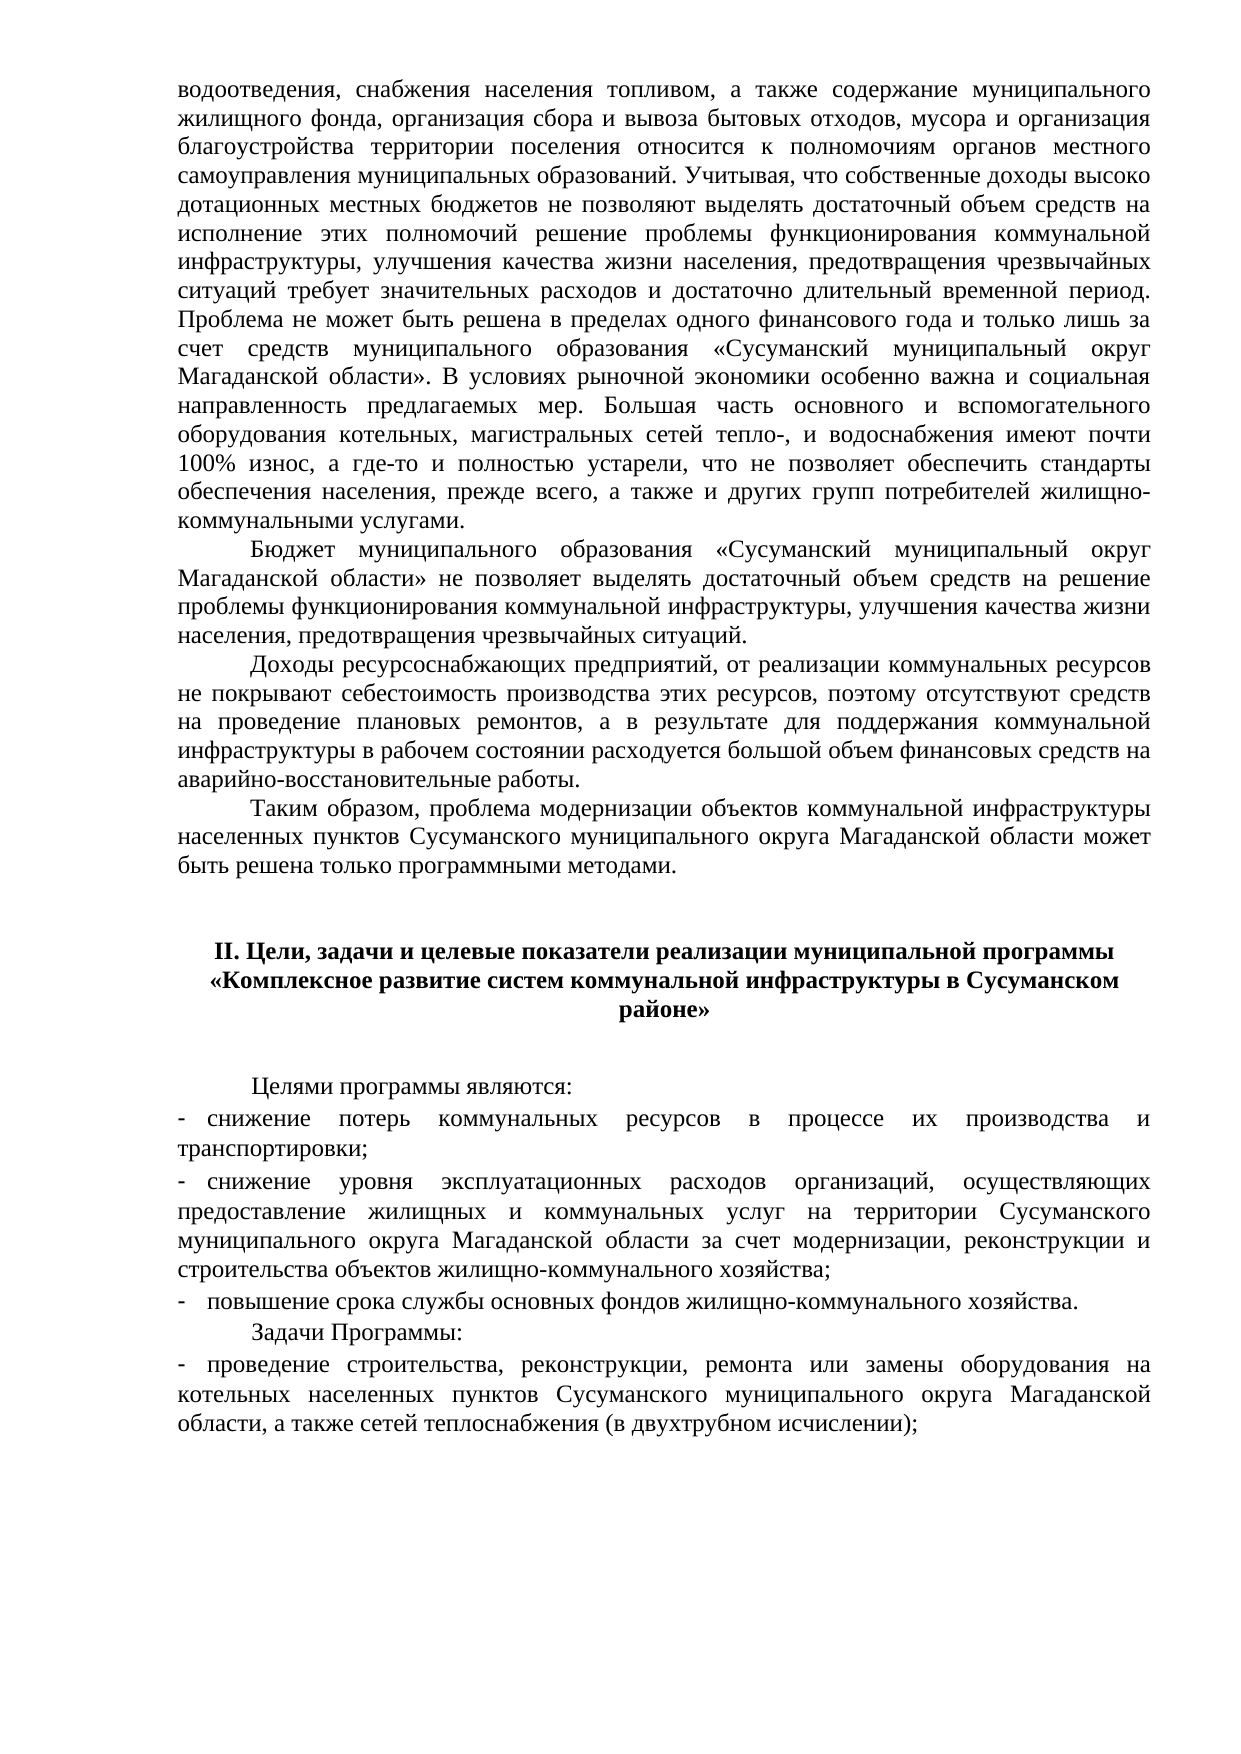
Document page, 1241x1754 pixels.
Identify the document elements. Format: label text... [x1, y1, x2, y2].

list повышение срока службы основных фондов жилищно-коммунального хозяйства. [177, 1283, 1152, 1317]
text II. Цели, задачи и целевые показатели реализации муниципальной программы [177, 936, 1152, 965]
list проведение строительства, реконструкции, ремонта или замены оборудования на котельных населенных пунктов Сусуманского муниципального округа Магаданской области, а также сетей теплоснабжения (в двухтрубном исчислении); [177, 1345, 1152, 1437]
list снижение потерь коммунальных ресурсов в процессе их производства и транспортировки; [177, 1099, 1152, 1162]
text «Комплексное развитие систем коммунальной инфраструктуры в Сусуманском районе» [177, 965, 1152, 1023]
text Задачи Программы: [177, 1317, 1152, 1345]
text Таким образом, проблема модернизации объектов коммунальной инфраструктуры населенных пунктов Сусуманского муниципального округа Магаданской области может быть решена только программными методами. [177, 793, 1152, 879]
text Доходы ресурсоснабжающих предприятий, от реализации коммунальных ресурсов не покрывают себестоимость производства этих ресурсов, поэтому отсутствуют средств на проведение плановых ремонтов, а в результате для поддержания коммунальной инфраструктуры в рабочем состоянии расходуется большой объем финансовых средств на аварийно-восстановительные работы. [177, 649, 1152, 793]
text Целями программы являются: [177, 1071, 1152, 1099]
list снижение уровня эксплуатационных расходов организаций, осуществляющих предоставление жилищных и коммунальных услуг на территории Сусуманского муниципального округа Магаданской области за счет модернизации, реконструкции и строительства объектов жилищно-коммунального хозяйства; [177, 1162, 1152, 1283]
text Бюджет муниципального образования «Сусуманский муниципальный округ Магаданской области» не позволяет выделять достаточный объем средств на решение проблемы функционирования коммунальной инфраструктуры, улучшения качества жизни населения, предотвращения чрезвычайных ситуаций. [177, 534, 1152, 649]
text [177, 74, 1152, 534]
